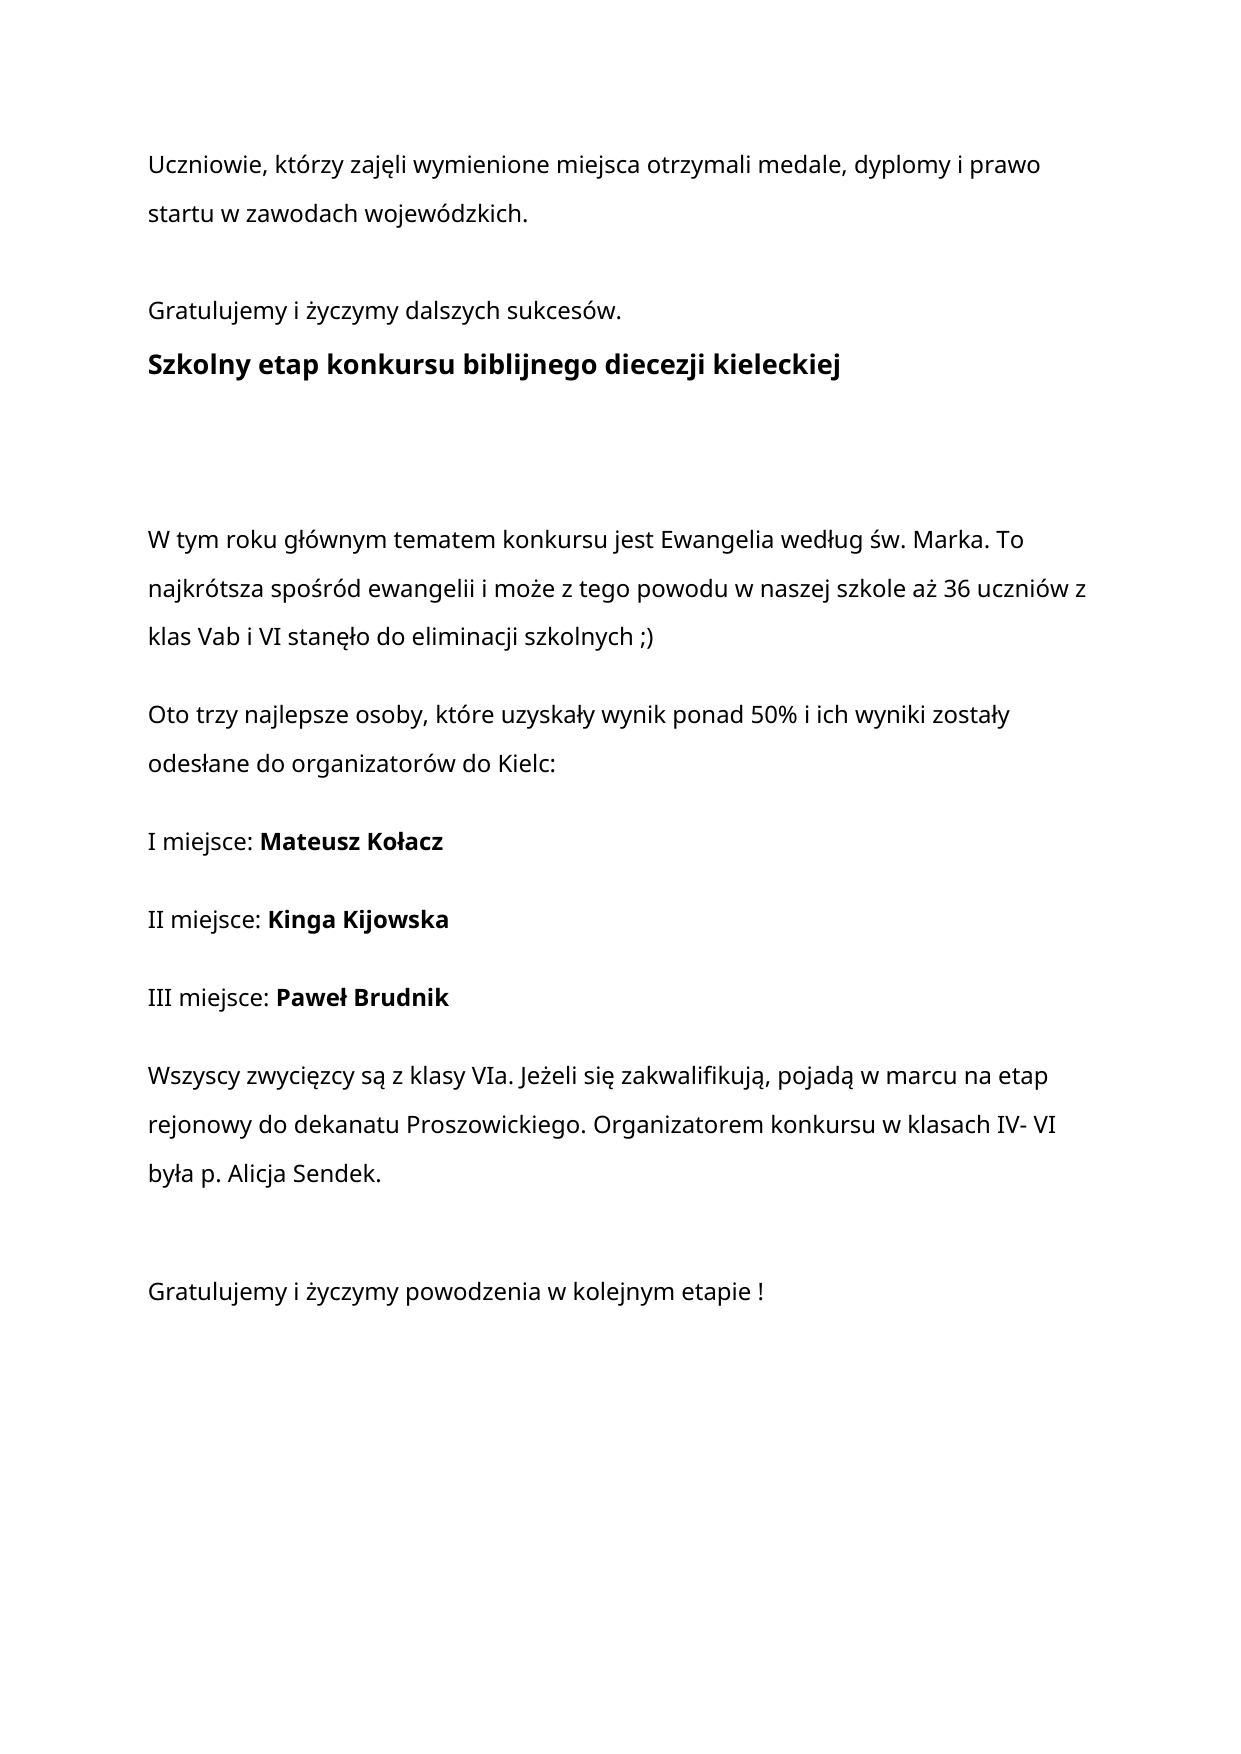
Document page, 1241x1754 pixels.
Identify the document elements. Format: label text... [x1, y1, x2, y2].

text I miejsce: Mateusz Kołacz [148, 825, 1093, 858]
text III miejsce: Paweł Brudnik [148, 981, 1093, 1014]
text Oto trzy najlepsze osoby, które uzyskały wynik ponad 50% i ich wyniki zostały odesłane do organizatorów do Kielc: [148, 698, 1093, 780]
text W tym roku głównym tematem konkursu jest Ewangelia według św. Marka. To najkrótsza spośród ewangelii i może z tego powodu w naszej szkole aż 36 uczniów z klas Vab i VI stanęło do eliminacji szkolnych ;) [148, 522, 1093, 653]
text Wszyscy zwycięzcy są z klasy VIa. Jeżeli się zakwalifikują, pojadą w marcu na etap rejonowy do dekanatu Proszowickiego. Organizatorem konkursu w klasach IV- VI była p. Alicja Sendek. [148, 1059, 1093, 1231]
text Gratulujemy i życzymy powodzenia w kolejnym etapie ! [148, 1274, 1093, 1307]
text Uczniowie, którzy zajęli wymienione miejsca otrzymali medale, dyplomy i prawo startu w zawodach wojewódzkich. Gratulujemy i życzymy dalszych sukcesów. Szkolny etap konkursu biblijnego diecezji kieleckiej [148, 148, 1093, 479]
text II miejsce: Kinga Kijowska [148, 903, 1093, 936]
